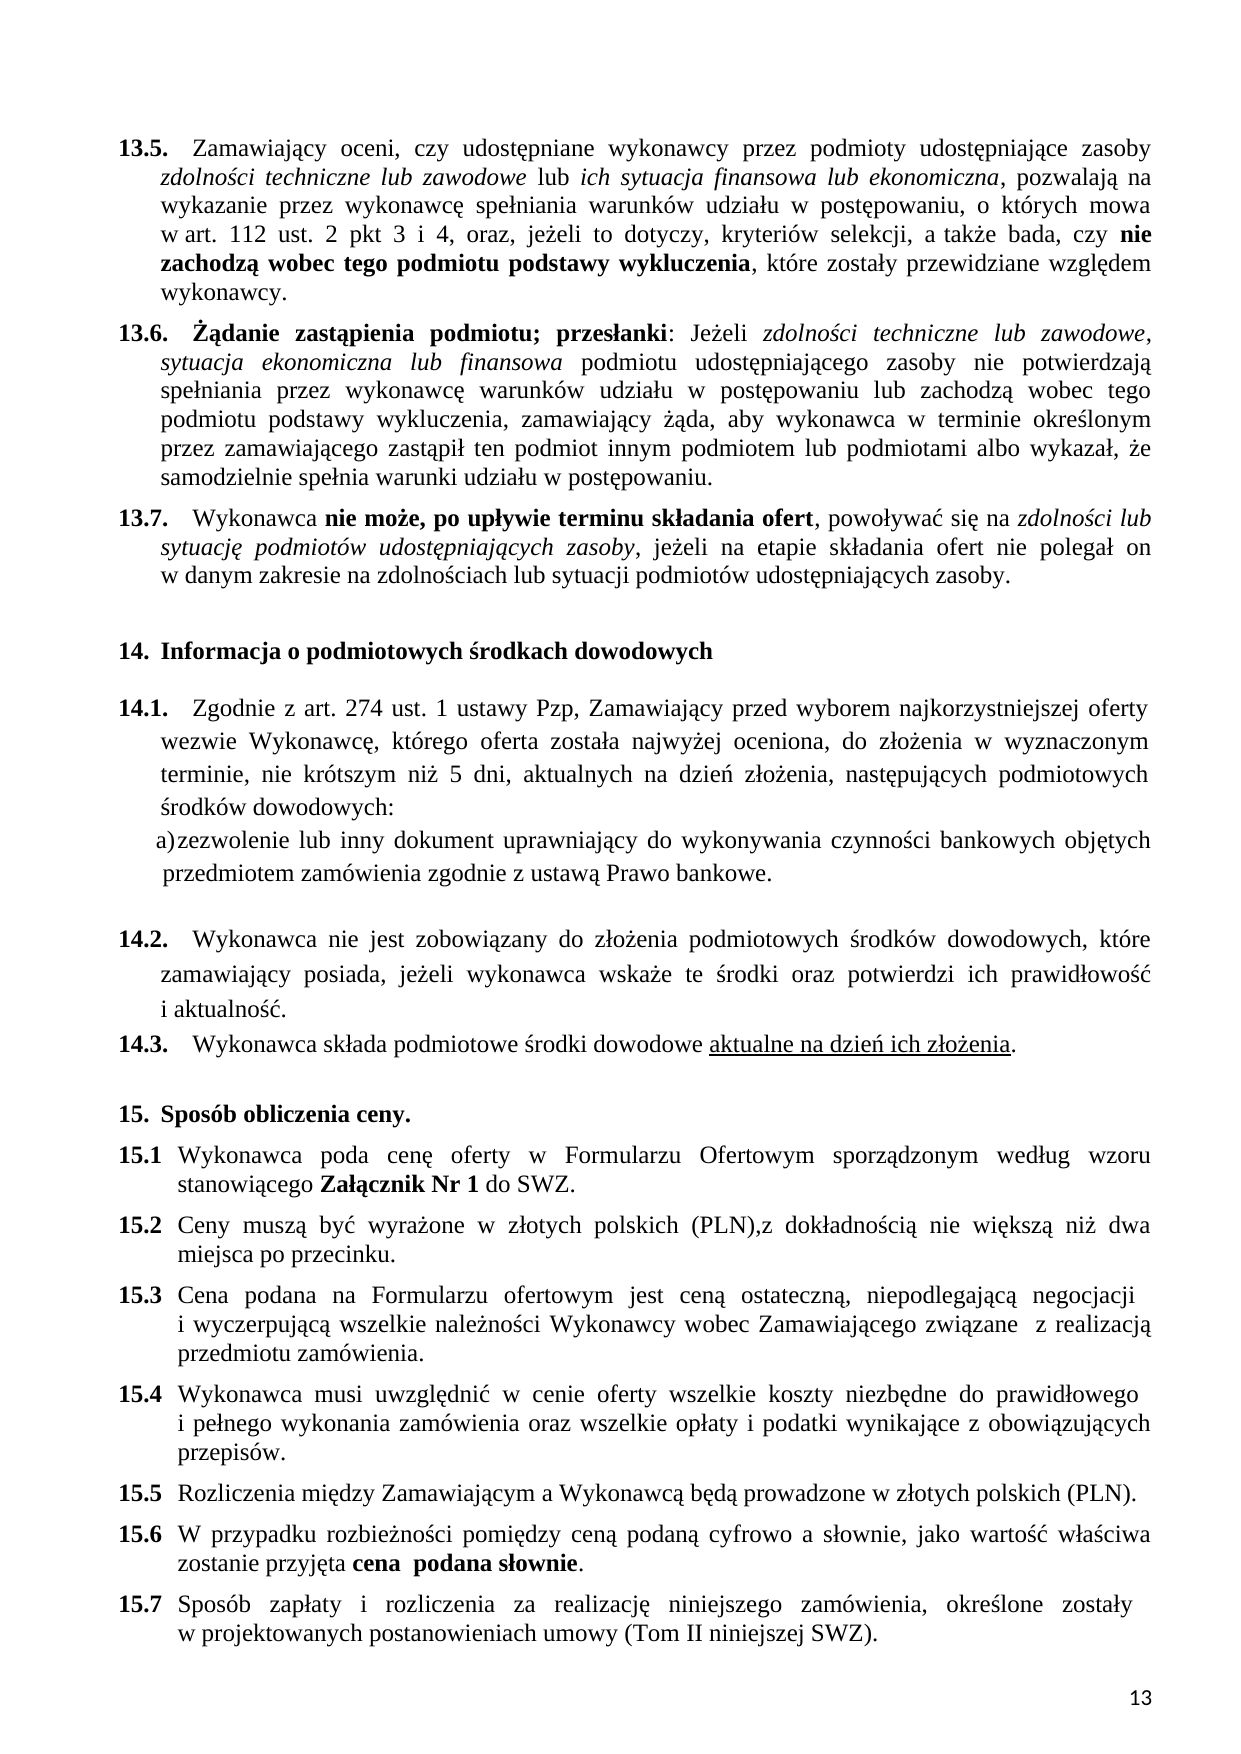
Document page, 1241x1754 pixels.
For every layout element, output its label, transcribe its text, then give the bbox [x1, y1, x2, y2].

list Ceny muszą być wyrażone w złotych polskich (PLN),z dokładnością nie większą niż dwa miejsca po przecinku. [118, 1211, 1152, 1268]
list Rozliczenia między Zamawiającym a Wykonawcą będą prowadzone w złotych polskich (PLN). [118, 1478, 1152, 1507]
list Wykonawca nie jest zobowiązany do złożenia podmiotowych środków dowodowych, które zamawiający posiada, jeżeli wykonawca wskaże te środki oraz potwierdzi ich prawidłowość i aktualność. [118, 924, 1152, 1023]
list Wykonawca nie może, po upływie terminu składania ofert, powoływać się na zdolności lub sytuację podmiotów udostępniających zasoby, jeżeli na etapie składania ofert nie polegał on w danym zakresie na zdolnościach lub sytuacji podmiotów udostępniających zasoby. [118, 503, 1152, 589]
list Informacja o podmiotowych środkach dowodowych [118, 636, 1152, 664]
list Zgodnie z art. 274 ust. 1 ustawy Pzp, Zamawiający przed wyborem najkorzystniejszej oferty wezwie Wykonawcę, którego oferta została najwyżej oceniona, do złożenia w wyznaczonym terminie, nie krótszym niż 5 dni, aktualnych na dzień złożenia, następujących podmiotowych środków dowodowych: [118, 693, 1150, 821]
list Zamawiający oceni, czy udostępniane wykonawcy przez podmioty udostępniające zasoby zdolności techniczne lub zawodowe lub ich sytuacja finansowa lub ekonomiczna, pozwalają na wykazanie przez wykonawcę spełniania warunków udziału w postępowaniu, o których mowa w art. 112 ust. 2 pkt 3 i 4, oraz, jeżeli to dotyczy, kryteriów selekcji, a także bada, czy nie zachodzą wobec tego podmiotu podstawy wykluczenia, które zostały przewidziane względem wykonawcy. [118, 133, 1152, 305]
list zezwolenie lub inny dokument uprawniający do wykonywania czynności bankowych objętych przedmiotem zamówienia zgodnie z ustawą Prawo bankowe. [156, 825, 1152, 887]
list Wykonawca musi uwzględnić w cenie oferty wszelkie koszty niezbędne do prawidłowego i pełnego wykonania zamówienia oraz wszelkie opłaty i podatki wynikające z obowiązujących przepisów. [118, 1379, 1152, 1466]
list Żądanie zastąpienia podmiotu; przesłanki: Jeżeli zdolności techniczne lub zawodowe, sytuacja ekonomiczna lub finansowa podmiotu udostępniającego zasoby nie potwierdzają spełniania przez wykonawcę warunków udziału w postępowaniu lub zachodzą wobec tego podmiotu podstawy wykluczenia, zamawiający żąda, aby wykonawca w terminie określonym przez zamawiającego zastąpił ten podmiot innym podmiotem lub podmiotami albo wykazał, że samodzielnie spełnia warunki udziału w postępowaniu. [118, 318, 1152, 490]
list Sposób zapłaty i rozliczenia za realizację niniejszego zamówienia, określone zostały w projektowanych postanowieniach umowy (Tom II niniejszej SWZ). [118, 1589, 1152, 1647]
list W przypadku rozbieżności pomiędzy ceną podaną cyfrowo a słownie, jako wartość właściwa zostanie przyjęta cena podana słownie. [118, 1519, 1152, 1577]
list Wykonawca poda cenę oferty w Formularzu Ofertowym sporządzonym według wzoru stanowiącego Załącznik Nr 1 do SWZ. [118, 1141, 1152, 1198]
list Cena podana na Formularzu ofertowym jest ceną ostateczną, niepodlegającą negocjacji i wyczerpującą wszelkie należności Wykonawcy wobec Zamawiającego związane z realizacją przedmiotu zamówienia. [118, 1281, 1152, 1367]
list Sposób obliczenia ceny. [118, 1099, 1152, 1128]
list Wykonawca składa podmiotowe środki dowodowe aktualne na dzień ich złożenia. [118, 1029, 1152, 1058]
